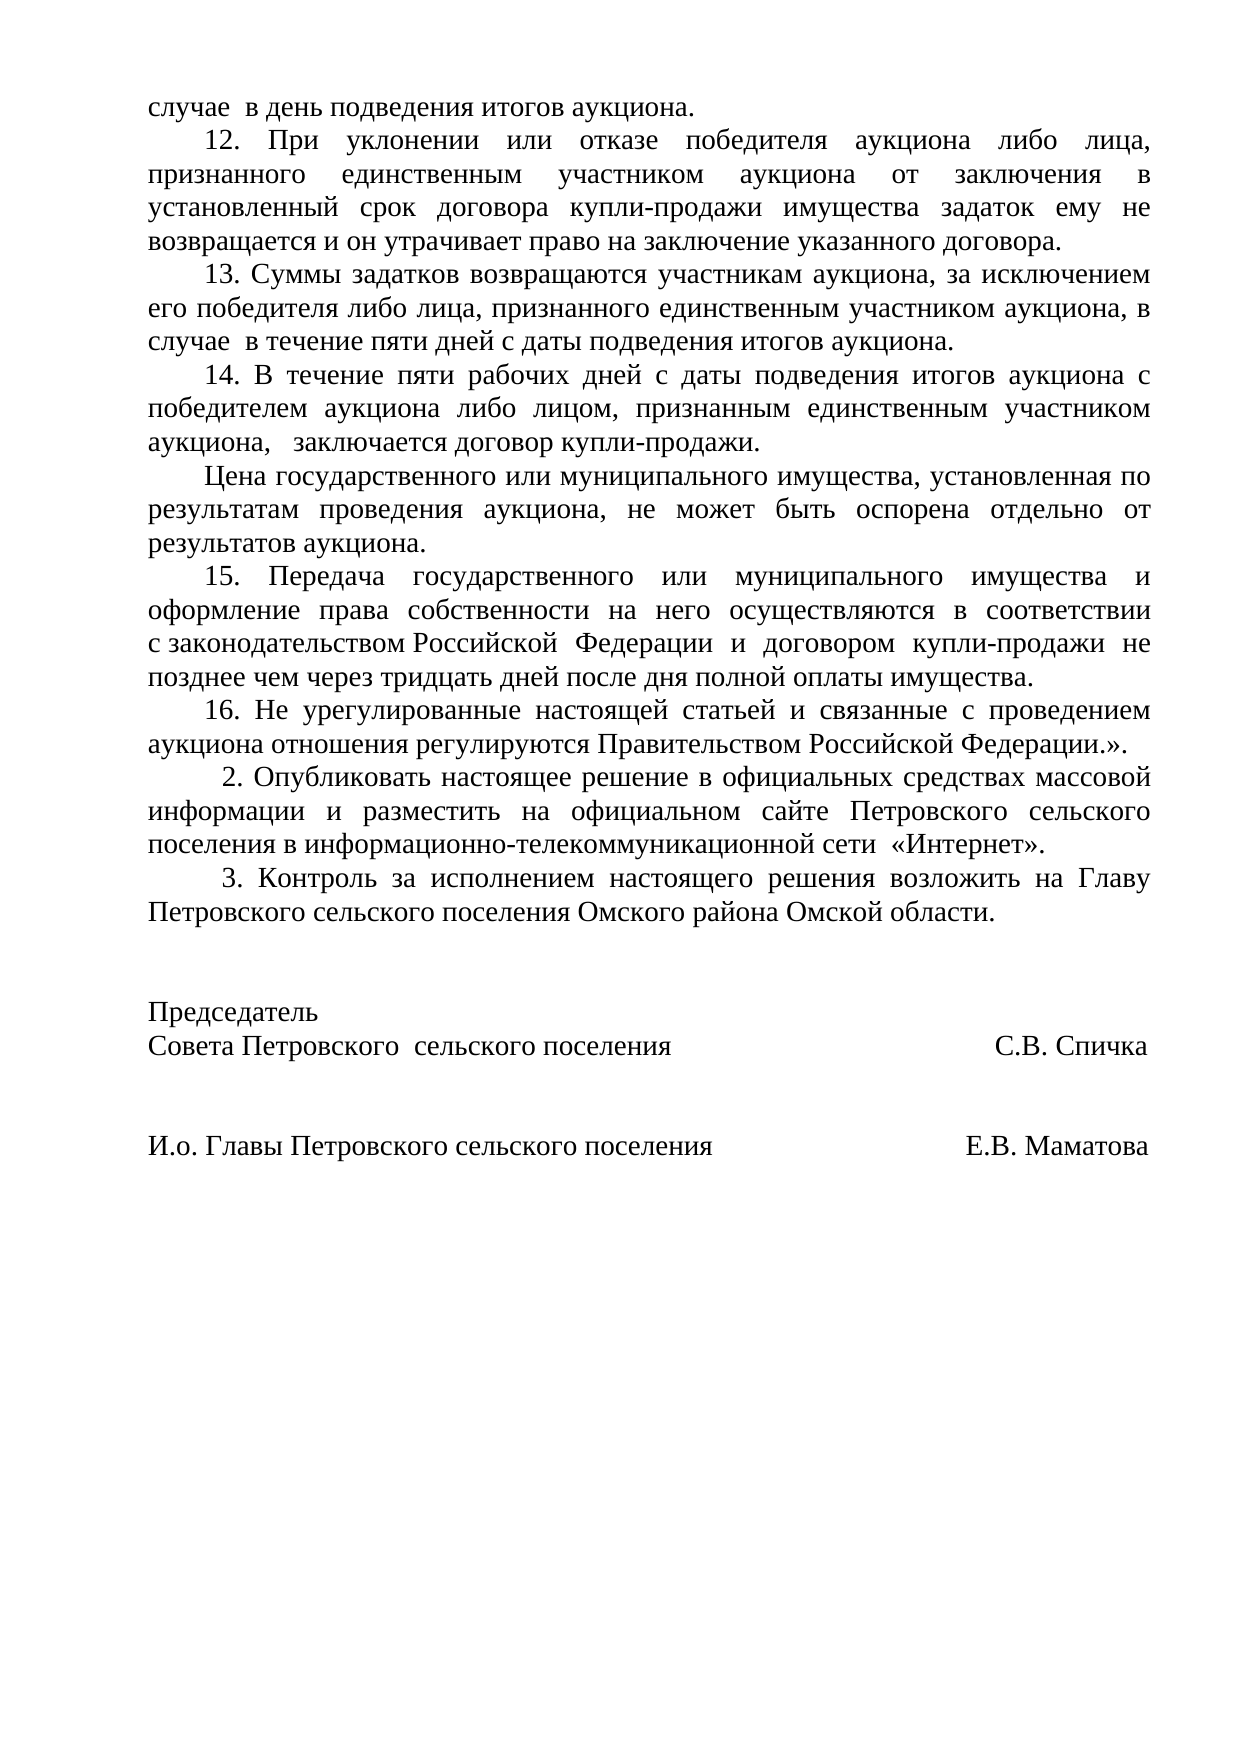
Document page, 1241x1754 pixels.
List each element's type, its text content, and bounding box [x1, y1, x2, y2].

text Совета Петровского сельского поселения С.В. Спичка [148, 1028, 1152, 1061]
text 2. Опубликовать настоящее решение в официальных средствах массовой информации и разместить на официальном сайте Петровского сельского поселения в информационно-телекоммуникационной сети «Интернет». [148, 759, 1152, 860]
text 14. В течение пяти рабочих дней с даты подведения итогов аукциона с победителем аукциона либо лицом, признанным единственным участником аукциона, заключается договор купли-продажи. [148, 357, 1152, 458]
text 13. Суммы задатков возвращаются участникам аукциона, за исключением его победителя либо лица, признанного единственным участником аукциона, в случае в течение пяти дней с даты подведения итогов аукциона. [148, 256, 1152, 357]
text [148, 89, 1152, 122]
text 16. Не урегулированные настоящей статьей и связанные с проведением аукциона отношения регулируются Правительством Российской Федерации.». [148, 692, 1152, 759]
text 15. Передача государственного или муниципального имущества и оформление права собственности на него осуществляются в соответствии с законодательством Российской Федерации и договором купли-продажи не позднее чем через тридцать дней после дня полной оплаты имущества. [148, 558, 1152, 692]
text 12. При уклонении или отказе победителя аукциона либо лица, признанного единственным участником аукциона от заключения в установленный срок договора купли-продажи имущества задаток ему не возвращается и он утрачивает право на заключение указанного договора. [148, 122, 1152, 256]
text Председатель [148, 994, 1152, 1028]
text Цена государственного или муниципального имущества, установленная по результатам проведения аукциона, не может быть оспорена отдельно от результатов аукциона. [148, 458, 1152, 558]
text И.о. Главы Петровского сельского поселения Е.В. Маматова [148, 1128, 1152, 1162]
text 3. Контроль за исполнением настоящего решения возложить на Главу Петровского сельского поселения Омского района Омской области. [148, 860, 1152, 927]
